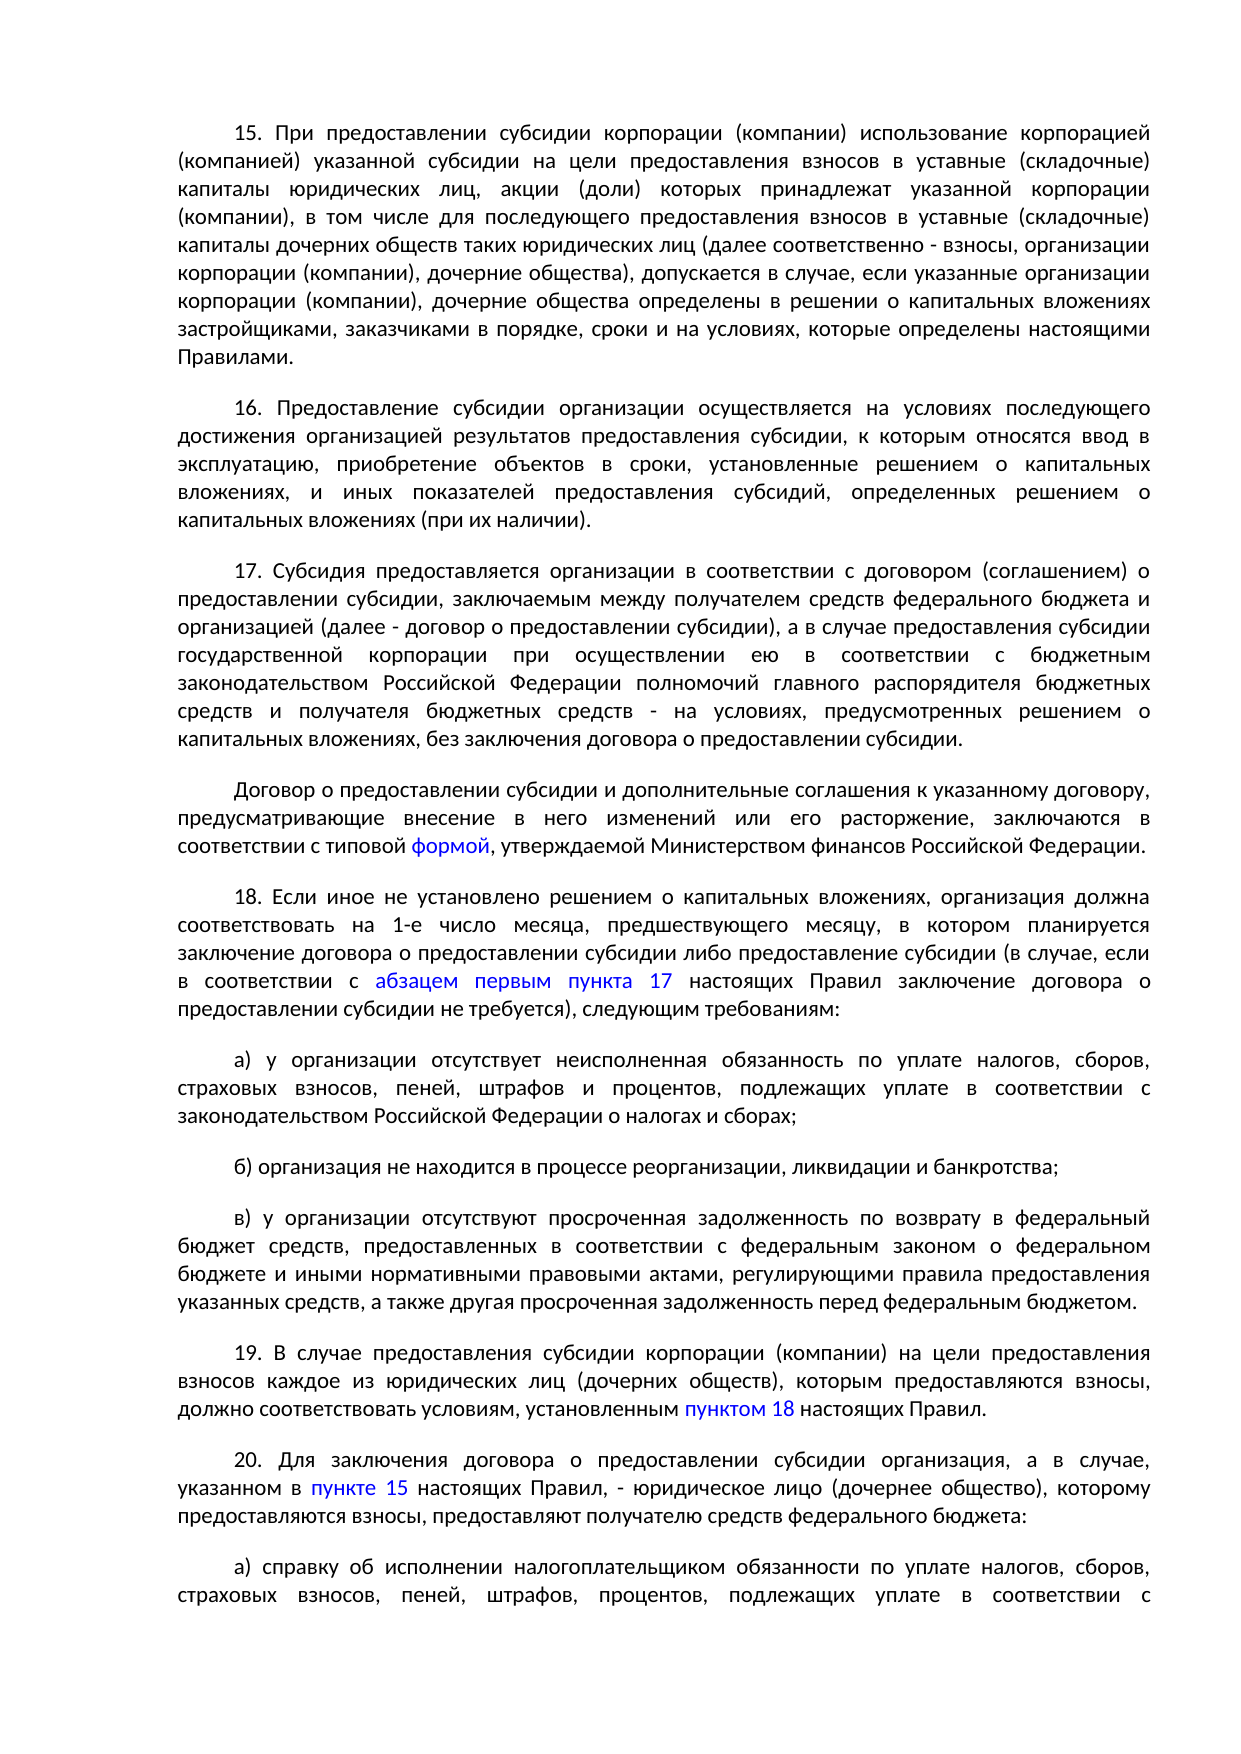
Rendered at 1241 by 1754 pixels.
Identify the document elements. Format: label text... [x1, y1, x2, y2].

text 15. При предоставлении субсидии корпорации (компании) использование корпорацией (компанией) указанной субсидии на цели предоставления взносов в уставные (складочные) капиталы юридических лиц, акции (доли) которых принадлежат указанной корпорации (компании), в том числе для последующего предоставления взносов в уставные (складочные) капиталы дочерних обществ таких юридических лиц (далее соответственно - взносы, организации корпорации (компании), дочерние общества), допускается в случае, если указанные организации корпорации (компании), дочерние общества определены в решении о капитальных вложениях застройщиками, заказчиками в порядке, сроки и на условиях, которые определены настоящими Правилами. [177, 118, 1152, 370]
text в) у организации отсутствуют просроченная задолженность по возврату в федеральный бюджет средств, предоставленных в соответствии с федеральным законом о федеральном бюджете и иными нормативными правовыми актами, регулирующими правила предоставления указанных средств, а также другая просроченная задолженность перед федеральным бюджетом. [177, 1203, 1152, 1315]
text 19. В случае предоставления субсидии корпорации (компании) на цели предоставления взносов каждое из юридических лиц (дочерних обществ), которым предоставляются взносы, должно соответствовать условиям, установленным пунктом 18 настоящих Правил. [177, 1338, 1152, 1422]
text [177, 1552, 1152, 1608]
text а) у организации отсутствует неисполненная обязанность по уплате налогов, сборов, страховых взносов, пеней, штрафов и процентов, подлежащих уплате в соответствии с законодательством Российской Федерации о налогах и сборах; [177, 1045, 1152, 1129]
text 16. Предоставление субсидии организации осуществляется на условиях последующего достижения организацией результатов предоставления субсидии, к которым относятся ввод в эксплуатацию, приобретение объектов в сроки, установленные решением о капитальных вложениях, и иных показателей предоставления субсидий, определенных решением о капитальных вложениях (при их наличии). [177, 393, 1152, 533]
text б) организация не находится в процессе реорганизации, ликвидации и банкротства; [177, 1152, 1152, 1180]
text 20. Для заключения договора о предоставлении субсидии организация, а в случае, указанном в пункте 15 настоящих Правил, - юридическое лицо (дочернее общество), которому предоставляются взносы, предоставляют получателю средств федерального бюджета: [177, 1445, 1152, 1529]
text 17. Субсидия предоставляется организации в соответствии с договором (соглашением) о предоставлении субсидии, заключаемым между получателем средств федерального бюджета и организацией (далее - договор о предоставлении субсидии), а в случае предоставления субсидии государственной корпорации при осуществлении ею в соответствии с бюджетным законодательством Российской Федерации полномочий главного распорядителя бюджетных средств и получателя бюджетных средств - на условиях, предусмотренных решением о капитальных вложениях, без заключения договора о предоставлении субсидии. [177, 556, 1152, 752]
text 18. Если иное не установлено решением о капитальных вложениях, организация должна соответствовать на 1-е число месяца, предшествующего месяцу, в котором планируется заключение договора о предоставлении субсидии либо предоставление субсидии (в случае, если в соответствии с абзацем первым пункта 17 настоящих Правил заключение договора о предоставлении субсидии не требуется), следующим требованиям: [177, 882, 1152, 1022]
text Договор о предоставлении субсидии и дополнительные соглашения к указанному договору, предусматривающие внесение в него изменений или его расторжение, заключаются в соответствии с типовой формой, утверждаемой Министерством финансов Российской Федерации. [177, 775, 1152, 859]
